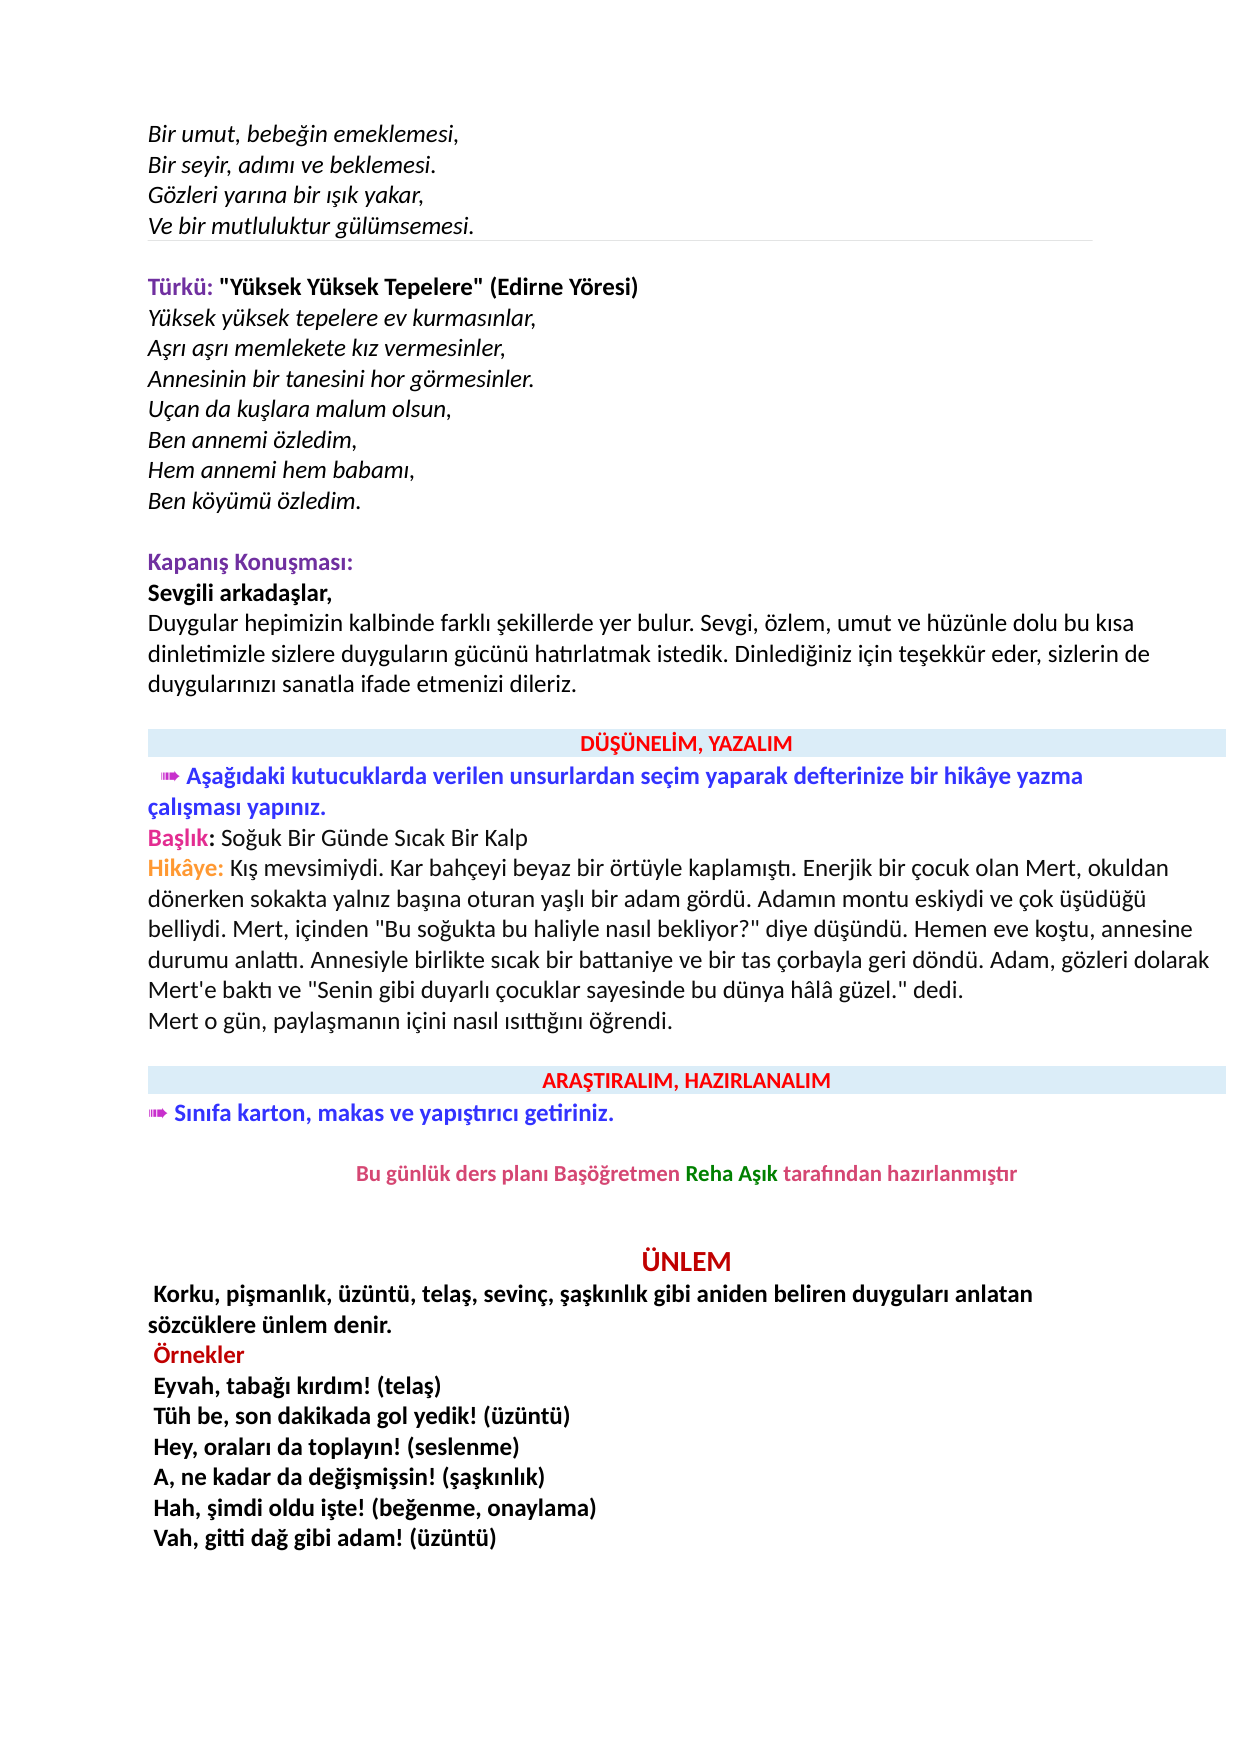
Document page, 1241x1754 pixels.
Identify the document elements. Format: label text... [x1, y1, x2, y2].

text Vah, gitti dağ gibi adam! (üzüntü) [148, 1523, 1226, 1553]
text Hey, oraları da toplayın! (seslenme) [148, 1431, 1226, 1462]
text ÜNLEM [148, 1243, 1226, 1278]
text Hah, şimdi oldu işte! (beğenme, onaylama) [148, 1492, 1226, 1523]
text Yüksek yüksek tepelere ev kurmasınlar, Aşrı aşrı memlekete kız vermesinler, Annesinin bir tanesini hor görmesinler. [148, 302, 1226, 394]
text Başlık: Soğuk Bir Günde Sıcak Bir Kalp [148, 822, 1226, 852]
text çalışması yapınız. [148, 791, 1181, 822]
text Bir umut, bebeğin emeklemesi, Bir seyir, adımı ve beklemesi. Gözleri yarına bir ışık yakar, Ve bir mutluluktur gülümsemesi. [148, 118, 1226, 240]
text ➠ Sınıfa karton, makas ve yapıştırıcı getiriniz. [148, 1094, 1226, 1128]
text Türkü: "Yüksek Yüksek Tepelere" (Edirne Yöresi) [148, 272, 1226, 302]
text ➠ Aşağıdaki kutucuklarda verilen unsurlardan seçim yaparak defterinize bir hikâye yazma [148, 757, 1181, 791]
text A, ne kadar da değişmişsin! (şaşkınlık) [148, 1462, 1226, 1492]
text Sevgili arkadaşlar, Duygular hepimizin kalbinde farklı şekillerde yer bulur. Sevgi, özlem, umut ve hüzünle dolu bu kısa dinletimizle sizlere duyguların gücünü hatırlatmak istedik. Dinlediğiniz için teşekkür eder, sizlerin de duygularınızı sanatla ifade etmenizi dileriz. [148, 577, 1226, 699]
text Kapanış Konuşması: [148, 546, 1226, 577]
text Hikâye: Kış mevsimiydi. Kar bahçeyi beyaz bir örtüyle kaplamıştı. Enerjik bir çocuk olan Mert, okuldan dönerken sokakta yalnız başına oturan yaşlı bir adam gördü. Adamın montu eskiydi ve çok üşüdüğü belliydi. Mert, içinden "Bu soğukta bu haliyle nasıl bekliyor?" diye düşündü. Hemen eve koştu, annesine durumu anlattı. Annesiyle birlikte sıcak bir battaniye ve bir tas çorbayla geri döndü. Adam, gözleri dolarak Mert'e baktı ve "Senin gibi duyarlı çocuklar sayesinde bu dünya hâlâ güzel." dedi. Mert o gün, paylaşmanın içini nasıl ısıttığını öğrendi. [148, 852, 1226, 1036]
text Örnekler [148, 1339, 1226, 1370]
text DÜŞÜNELİM, YAZALIM [148, 729, 1226, 757]
text Korku, pişmanlık, üzüntü, telaş, sevinç, şaşkınlık gibi aniden beliren duyguları anlatan sözcüklere ünlem denir. [148, 1278, 1226, 1339]
text Eyvah, tabağı kırdım! (telaş) [148, 1370, 1226, 1401]
text Bu günlük ders planı Başöğretmen Reha Aşık tarafından hazırlanmıştır [148, 1159, 1226, 1187]
text ARAŞTIRALIM, HAZIRLANALIM [148, 1066, 1226, 1094]
text Uçan da kuşlara malum olsun, Ben annemi özledim, Hem annemi hem babamı, Ben köyümü özledim. [148, 394, 1226, 516]
text Tüh be, son dakikada gol yedik! (üzüntü) [148, 1401, 1226, 1431]
